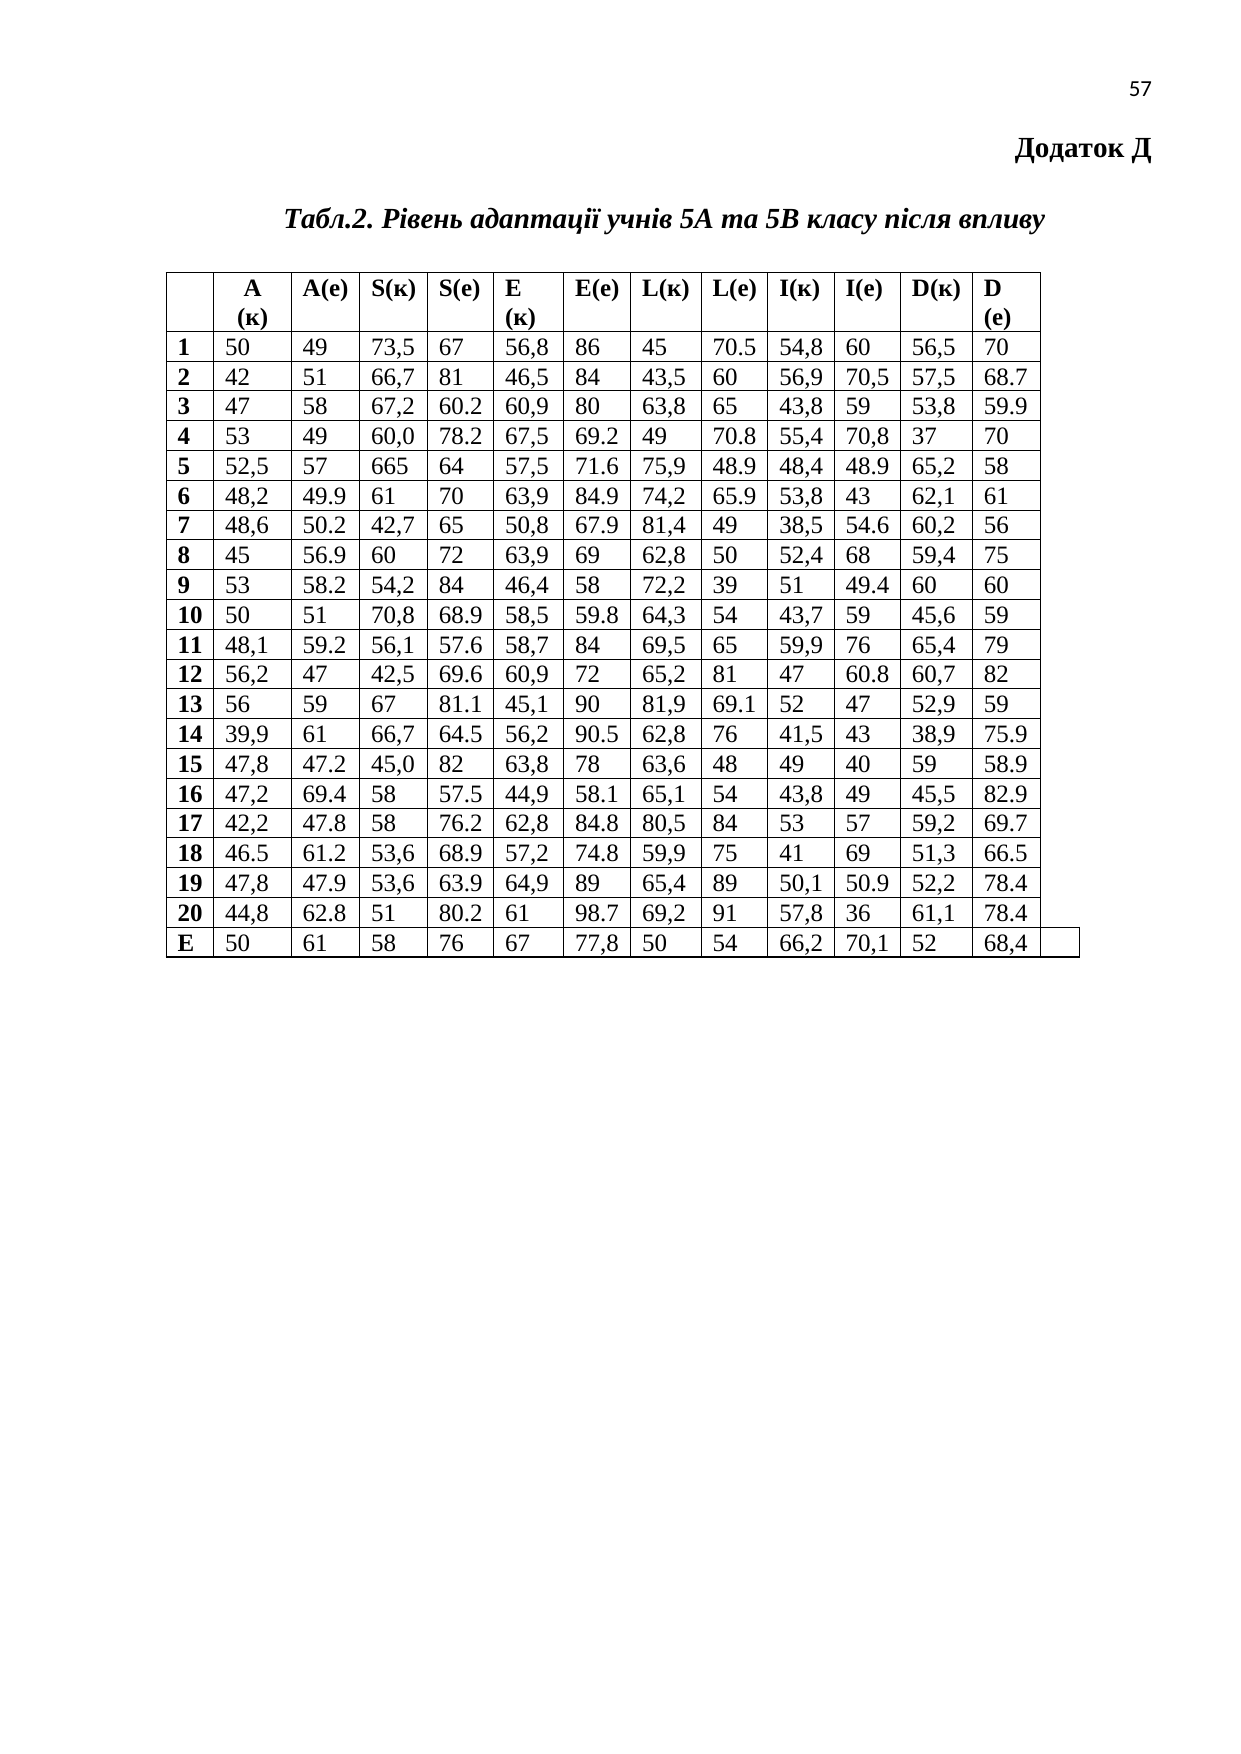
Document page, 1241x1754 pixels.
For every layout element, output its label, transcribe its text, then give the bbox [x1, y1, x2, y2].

table_cell 48,2 [214, 481, 291, 509]
table_cell 67 [360, 689, 427, 718]
table_cell 58 [360, 809, 427, 837]
table_cell 68.7 [973, 362, 1040, 390]
table_cell 90 [564, 689, 630, 718]
table_cell 60.2 [428, 391, 493, 420]
table_header L(е) [702, 273, 767, 331]
table_cell 49.4 [835, 570, 900, 599]
table_cell Е [167, 928, 213, 956]
table_cell 52,4 [768, 540, 834, 569]
table_header S(е) [428, 273, 493, 331]
table_cell 65,2 [901, 451, 972, 480]
table_header D(к) [901, 273, 972, 331]
table_cell 81.1 [428, 689, 493, 718]
table_cell 5 [167, 451, 213, 480]
table_cell 82 [973, 660, 1040, 688]
table_cell 65 [428, 511, 493, 539]
table_cell 47 [214, 391, 291, 420]
table_header А(e) [292, 273, 359, 331]
table_cell 60,2 [901, 511, 972, 539]
table_header S(к) [360, 273, 427, 331]
table_cell 52 [768, 689, 834, 718]
table_cell 78.4 [973, 898, 1040, 927]
table_cell 51 [768, 570, 834, 599]
table_cell 50.9 [835, 868, 900, 897]
table_cell 59.2 [292, 630, 359, 658]
table_cell 13 [167, 689, 213, 718]
table_cell 4 [167, 421, 213, 450]
table_cell 60,9 [494, 391, 563, 420]
table_cell 74,2 [631, 481, 701, 509]
table_cell 67 [494, 928, 563, 956]
table_cell 47 [768, 660, 834, 688]
table_cell 65 [702, 391, 767, 420]
table_cell 56,5 [901, 332, 972, 361]
table_cell 63,8 [631, 391, 701, 420]
table_header I(к) [768, 273, 834, 331]
table_cell 59 [292, 689, 359, 718]
table_cell 20 [167, 898, 213, 927]
table_cell 59,9 [631, 838, 701, 867]
table_cell 59 [973, 689, 1040, 718]
table_cell 57,5 [901, 362, 972, 390]
table_cell 70 [973, 421, 1040, 450]
table_cell 77,8 [564, 928, 630, 956]
table_cell 1 [167, 332, 213, 361]
table_cell 52,2 [901, 868, 972, 897]
table_cell 45,1 [494, 689, 563, 718]
table_cell 38,9 [901, 719, 972, 748]
table_cell 61 [494, 898, 563, 927]
table_cell 49.9 [292, 481, 359, 509]
table_cell 47,8 [214, 749, 291, 778]
table_cell 63,8 [494, 749, 563, 778]
table_cell 52,9 [901, 689, 972, 718]
table_cell 42 [214, 362, 291, 390]
table_cell 50 [702, 540, 767, 569]
table_cell 70,8 [360, 600, 427, 629]
table_cell 84.9 [564, 481, 630, 509]
table_cell 64,3 [631, 600, 701, 629]
table_cell 37 [901, 421, 972, 450]
text Табл.2. Рівень адаптації учнів 5А та 5В класу після впливу [177, 201, 1152, 234]
table_cell 62,8 [631, 719, 701, 748]
table_cell 63,6 [631, 749, 701, 778]
table_cell 17 [167, 809, 213, 837]
table_cell 59 [973, 600, 1040, 629]
table_cell 49 [768, 749, 834, 778]
table_cell 15 [167, 749, 213, 778]
table_header L(к) [631, 273, 701, 331]
table_cell 81,4 [631, 511, 701, 539]
table_cell 3 [167, 391, 213, 420]
table_cell 69.4 [292, 779, 359, 807]
table_cell 50 [214, 332, 291, 361]
table_cell 80,5 [631, 809, 701, 837]
table_cell 89 [702, 868, 767, 897]
table_cell 16 [167, 779, 213, 807]
table_cell 50.2 [292, 511, 359, 539]
table_cell 58 [292, 391, 359, 420]
table_cell 73,5 [360, 332, 427, 361]
table_cell 90.5 [564, 719, 630, 748]
table_cell 84 [428, 570, 493, 599]
table_cell 66,7 [360, 362, 427, 390]
table_cell 55,4 [768, 421, 834, 450]
table_cell 57,5 [494, 451, 563, 480]
table_cell 76 [428, 928, 493, 956]
table_cell 18 [167, 838, 213, 867]
table_cell 45 [631, 332, 701, 361]
table_cell 70,5 [835, 362, 900, 390]
table_cell 59 [835, 600, 900, 629]
table_cell 67,2 [360, 391, 427, 420]
table_cell 57.5 [428, 779, 493, 807]
table_cell 57,8 [768, 898, 834, 927]
table_cell 60 [360, 540, 427, 569]
table_cell 47 [292, 660, 359, 688]
table_cell 47 [835, 689, 900, 718]
table_cell 70 [428, 481, 493, 509]
table_cell 56 [973, 511, 1040, 539]
table_cell 7 [167, 511, 213, 539]
table_cell 62,1 [901, 481, 972, 509]
table_cell 82.9 [973, 779, 1040, 807]
table_cell 59 [901, 749, 972, 778]
table_cell 45 [214, 540, 291, 569]
table_cell 45,5 [901, 779, 972, 807]
table_cell 46,5 [494, 362, 563, 390]
table_cell 65.9 [702, 481, 767, 509]
table_cell 47.8 [292, 809, 359, 837]
table_cell 49 [292, 421, 359, 450]
table_cell 41 [768, 838, 834, 867]
table_cell 70,1 [835, 928, 900, 956]
table_cell 42,7 [360, 511, 427, 539]
table_cell 57.6 [428, 630, 493, 658]
table_cell 50 [631, 928, 701, 956]
table_cell 64,9 [494, 868, 563, 897]
table_cell 78.2 [428, 421, 493, 450]
table_cell 60 [702, 362, 767, 390]
table_cell 76.2 [428, 809, 493, 837]
table_cell 60.8 [835, 660, 900, 688]
table_cell 59 [835, 391, 900, 420]
table_cell 48,1 [214, 630, 291, 658]
table_cell 48,6 [214, 511, 291, 539]
table_cell 46.5 [214, 838, 291, 867]
table_header А (к) [214, 273, 291, 331]
table_cell 42,5 [360, 660, 427, 688]
table_cell 36 [835, 898, 900, 927]
table_cell [1041, 928, 1079, 956]
table_cell 60,9 [494, 660, 563, 688]
table_cell 53 [214, 570, 291, 599]
table_header Е(е) [564, 273, 630, 331]
table_cell 81,9 [631, 689, 701, 718]
table_cell 19 [167, 868, 213, 897]
table_cell 60 [835, 332, 900, 361]
table_cell 58 [973, 451, 1040, 480]
table_cell 43,7 [768, 600, 834, 629]
table_cell 48.9 [702, 451, 767, 480]
table_cell 43,5 [631, 362, 701, 390]
table_cell 61 [360, 481, 427, 509]
table_cell 52,5 [214, 451, 291, 480]
table_cell 70,8 [835, 421, 900, 450]
table_cell 67,5 [494, 421, 563, 450]
table_cell 60 [973, 570, 1040, 599]
table_cell 65,2 [631, 660, 701, 688]
table_cell 59,9 [768, 630, 834, 658]
table_cell 76 [835, 630, 900, 658]
table_cell 65,4 [901, 630, 972, 658]
table_cell 69.6 [428, 660, 493, 688]
table_cell 54 [702, 928, 767, 956]
table_cell 9 [167, 570, 213, 599]
table_cell 91 [702, 898, 767, 927]
table_cell 54.6 [835, 511, 900, 539]
table_cell 69 [835, 838, 900, 867]
table_cell 80.2 [428, 898, 493, 927]
table_cell 80 [564, 391, 630, 420]
table_cell 51 [292, 600, 359, 629]
table_cell 61 [292, 928, 359, 956]
table_cell 69.7 [973, 809, 1040, 837]
table_cell 63.9 [428, 868, 493, 897]
table_cell 59,2 [901, 809, 972, 837]
table_cell 53,6 [360, 868, 427, 897]
table_cell 84 [564, 630, 630, 658]
table_cell 72 [428, 540, 493, 569]
table_cell 70.5 [702, 332, 767, 361]
table_cell 50 [214, 928, 291, 956]
table_cell 665 [360, 451, 427, 480]
table_cell 44,8 [214, 898, 291, 927]
table_cell 84 [564, 362, 630, 390]
table_header [167, 273, 213, 331]
table_cell 78.4 [973, 868, 1040, 897]
table_cell 69.2 [564, 421, 630, 450]
table_cell 56,8 [494, 332, 563, 361]
table_cell 62.8 [292, 898, 359, 927]
table_cell 39 [702, 570, 767, 599]
table_cell 8 [167, 540, 213, 569]
table_cell 54,2 [360, 570, 427, 599]
table_cell 45,6 [901, 600, 972, 629]
table_cell 44,9 [494, 779, 563, 807]
table_cell 41,5 [768, 719, 834, 748]
table_cell 52 [901, 928, 972, 956]
table_cell 51 [360, 898, 427, 927]
table_cell 56,1 [360, 630, 427, 658]
table_cell 51 [292, 362, 359, 390]
table_cell 54 [702, 600, 767, 629]
table_cell 10 [167, 600, 213, 629]
table_cell 53,8 [768, 481, 834, 509]
table_cell 75.9 [973, 719, 1040, 748]
table_cell 43,8 [768, 391, 834, 420]
table_cell 50,1 [768, 868, 834, 897]
table_cell 82 [428, 749, 493, 778]
table_cell 72,2 [631, 570, 701, 599]
table_cell 42,2 [214, 809, 291, 837]
table_cell 56,2 [494, 719, 563, 748]
table_cell 67 [428, 332, 493, 361]
table_cell 81 [702, 660, 767, 688]
table_cell 74.8 [564, 838, 630, 867]
table_cell 70 [973, 332, 1040, 361]
table_cell 47.2 [292, 749, 359, 778]
table_cell 71.6 [564, 451, 630, 480]
table_header І(е) [835, 273, 900, 331]
table_cell 2 [167, 362, 213, 390]
table_cell 86 [564, 332, 630, 361]
table_cell 49 [835, 779, 900, 807]
table_cell 47.9 [292, 868, 359, 897]
table_cell 63,9 [494, 540, 563, 569]
table_cell 40 [835, 749, 900, 778]
table_cell 51,3 [901, 838, 972, 867]
table_cell 58 [360, 928, 427, 956]
table_header D(е) [973, 273, 1040, 331]
table_cell 59.9 [973, 391, 1040, 420]
table_cell 61.2 [292, 838, 359, 867]
table_cell 54,8 [768, 332, 834, 361]
table_cell 53,8 [901, 391, 972, 420]
table_cell 46,4 [494, 570, 563, 599]
table_cell 62,8 [631, 540, 701, 569]
table_cell 61,1 [901, 898, 972, 927]
table_cell 58.9 [973, 749, 1040, 778]
table_cell 56,2 [214, 660, 291, 688]
table_cell 48,4 [768, 451, 834, 480]
table_cell 50 [214, 600, 291, 629]
table_cell 64.5 [428, 719, 493, 748]
table_cell 66.5 [973, 838, 1040, 867]
table_cell 69 [564, 540, 630, 569]
table_cell 14 [167, 719, 213, 748]
table_cell 78 [564, 749, 630, 778]
table_cell 61 [292, 719, 359, 748]
table_cell 11 [167, 630, 213, 658]
table_cell 89 [564, 868, 630, 897]
table_cell 60,0 [360, 421, 427, 450]
table_cell 81 [428, 362, 493, 390]
table_cell 63,9 [494, 481, 563, 509]
table_cell 53 [214, 421, 291, 450]
table_cell 68,4 [973, 928, 1040, 956]
table_cell 61 [973, 481, 1040, 509]
table_cell 39,9 [214, 719, 291, 748]
table_cell 70.8 [702, 421, 767, 450]
table_cell 75 [973, 540, 1040, 569]
table_cell 50,8 [494, 511, 563, 539]
table_cell 12 [167, 660, 213, 688]
table_cell 84 [702, 809, 767, 837]
table_cell 43 [835, 481, 900, 509]
table_cell 53 [768, 809, 834, 837]
table_cell 49 [631, 421, 701, 450]
table_cell 57 [835, 809, 900, 837]
table_cell 72 [564, 660, 630, 688]
table_cell 57 [292, 451, 359, 480]
table_cell 58,7 [494, 630, 563, 658]
table_cell 75,9 [631, 451, 701, 480]
table_cell 49 [292, 332, 359, 361]
table_cell 57,2 [494, 838, 563, 867]
table_cell 45,0 [360, 749, 427, 778]
table_cell 60,7 [901, 660, 972, 688]
table_cell 56,9 [768, 362, 834, 390]
table_cell 6 [167, 481, 213, 509]
table_cell 76 [702, 719, 767, 748]
table_cell 66,7 [360, 719, 427, 748]
table_cell 64 [428, 451, 493, 480]
table_cell 66,2 [768, 928, 834, 956]
table_cell 69.1 [702, 689, 767, 718]
table_cell 56 [214, 689, 291, 718]
table_cell 67.9 [564, 511, 630, 539]
table_cell 48 [702, 749, 767, 778]
table_cell 47,8 [214, 868, 291, 897]
table_header E(к) [494, 273, 563, 331]
table_cell 59,4 [901, 540, 972, 569]
table_cell 69,5 [631, 630, 701, 658]
table_cell 43 [835, 719, 900, 748]
table_cell 47,2 [214, 779, 291, 807]
table_cell 56.9 [292, 540, 359, 569]
table_cell 69,2 [631, 898, 701, 927]
table_cell 79 [973, 630, 1040, 658]
table_cell 65 [702, 630, 767, 658]
table_cell 53,6 [360, 838, 427, 867]
table_cell 68 [835, 540, 900, 569]
table_cell 38,5 [768, 511, 834, 539]
table_cell 68.9 [428, 600, 493, 629]
table_cell 58 [564, 570, 630, 599]
table_cell 65,4 [631, 868, 701, 897]
table_cell 60 [901, 570, 972, 599]
table_cell 58 [360, 779, 427, 807]
table_cell 43,8 [768, 779, 834, 807]
table_cell 49 [702, 511, 767, 539]
table_cell 58,5 [494, 600, 563, 629]
table_cell 48.9 [835, 451, 900, 480]
table_cell 58.1 [564, 779, 630, 807]
table_cell 75 [702, 838, 767, 867]
table_cell 84.8 [564, 809, 630, 837]
table_cell 58.2 [292, 570, 359, 599]
table_cell 62,8 [494, 809, 563, 837]
table_cell 54 [702, 779, 767, 807]
table_cell 65,1 [631, 779, 701, 807]
table_cell 59.8 [564, 600, 630, 629]
table_cell 98.7 [564, 898, 630, 927]
table_cell 68.9 [428, 838, 493, 867]
text Додаток Д [118, 130, 1152, 163]
